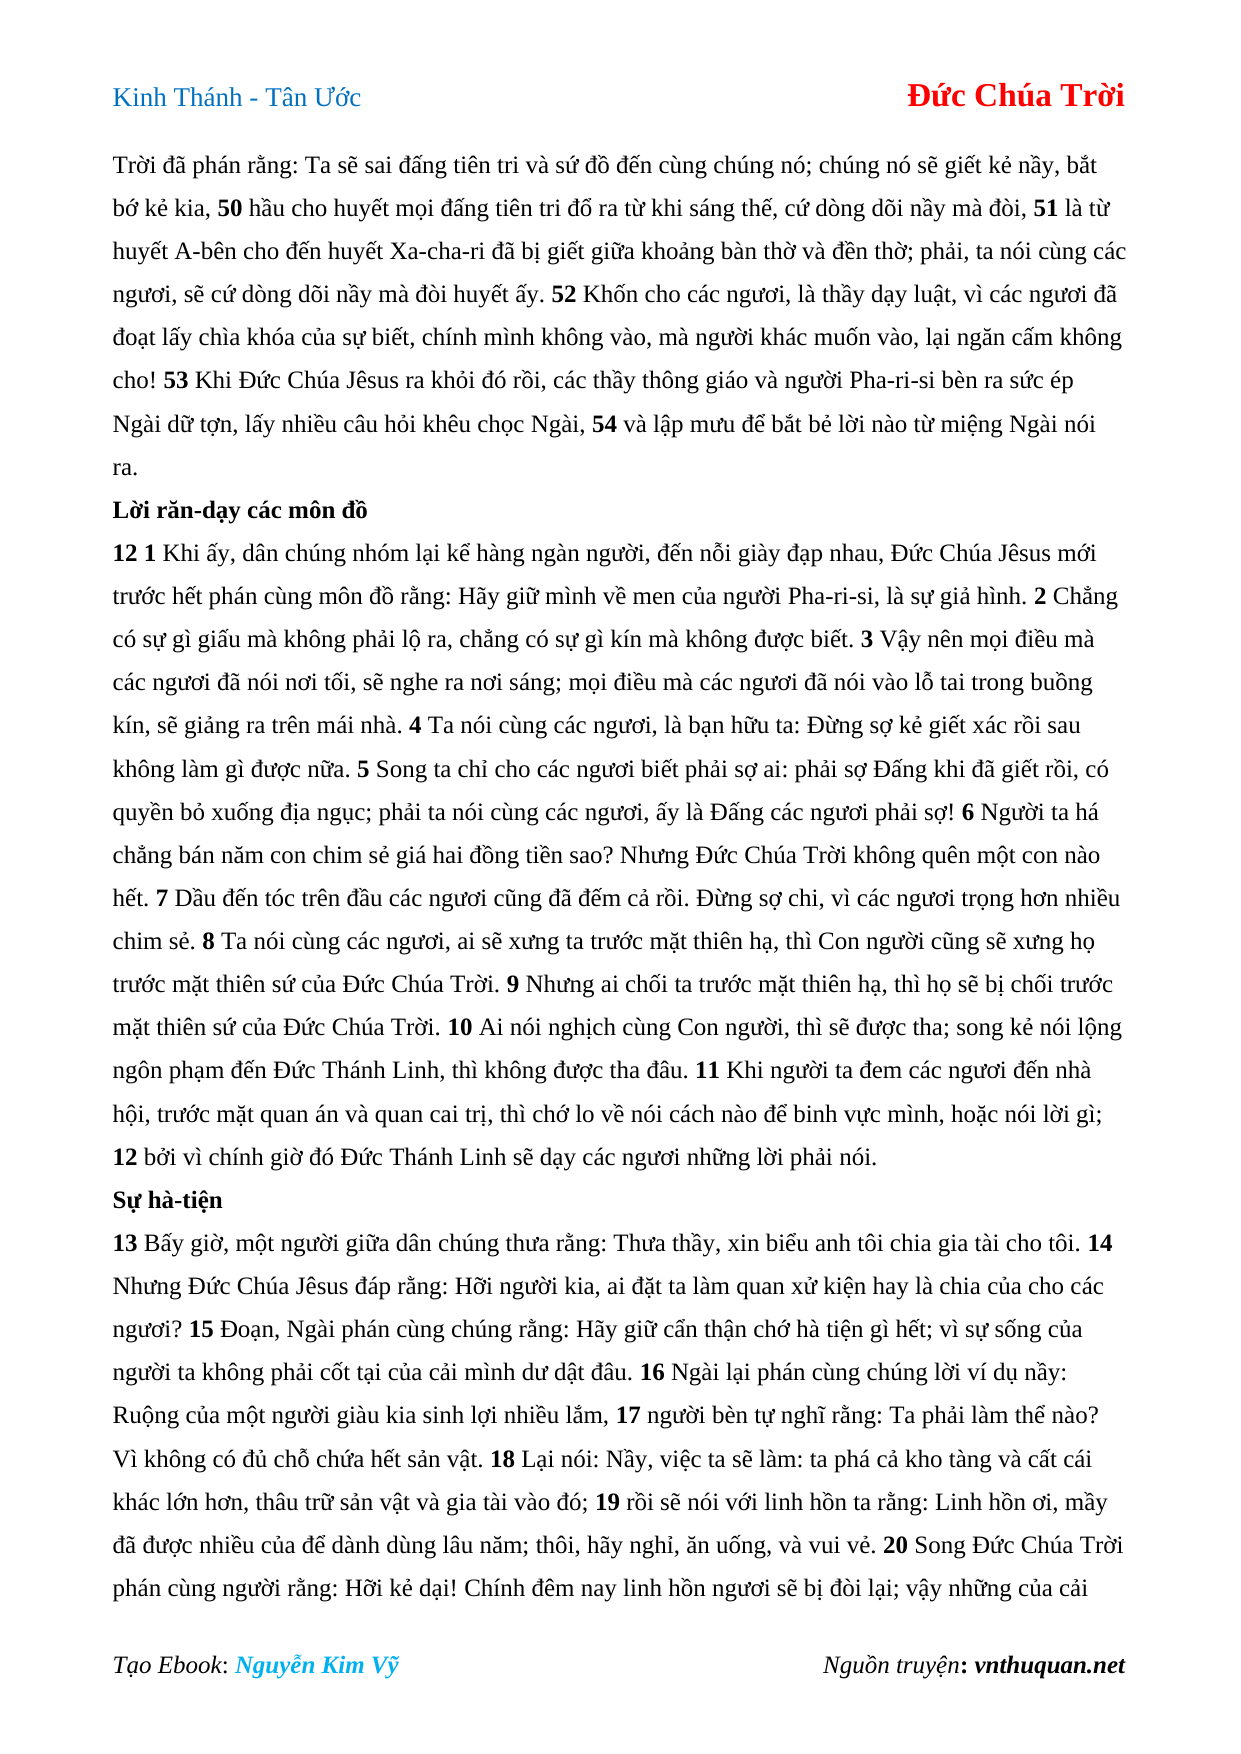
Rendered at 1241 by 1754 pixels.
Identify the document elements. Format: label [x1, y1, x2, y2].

text [112, 150, 1128, 1602]
